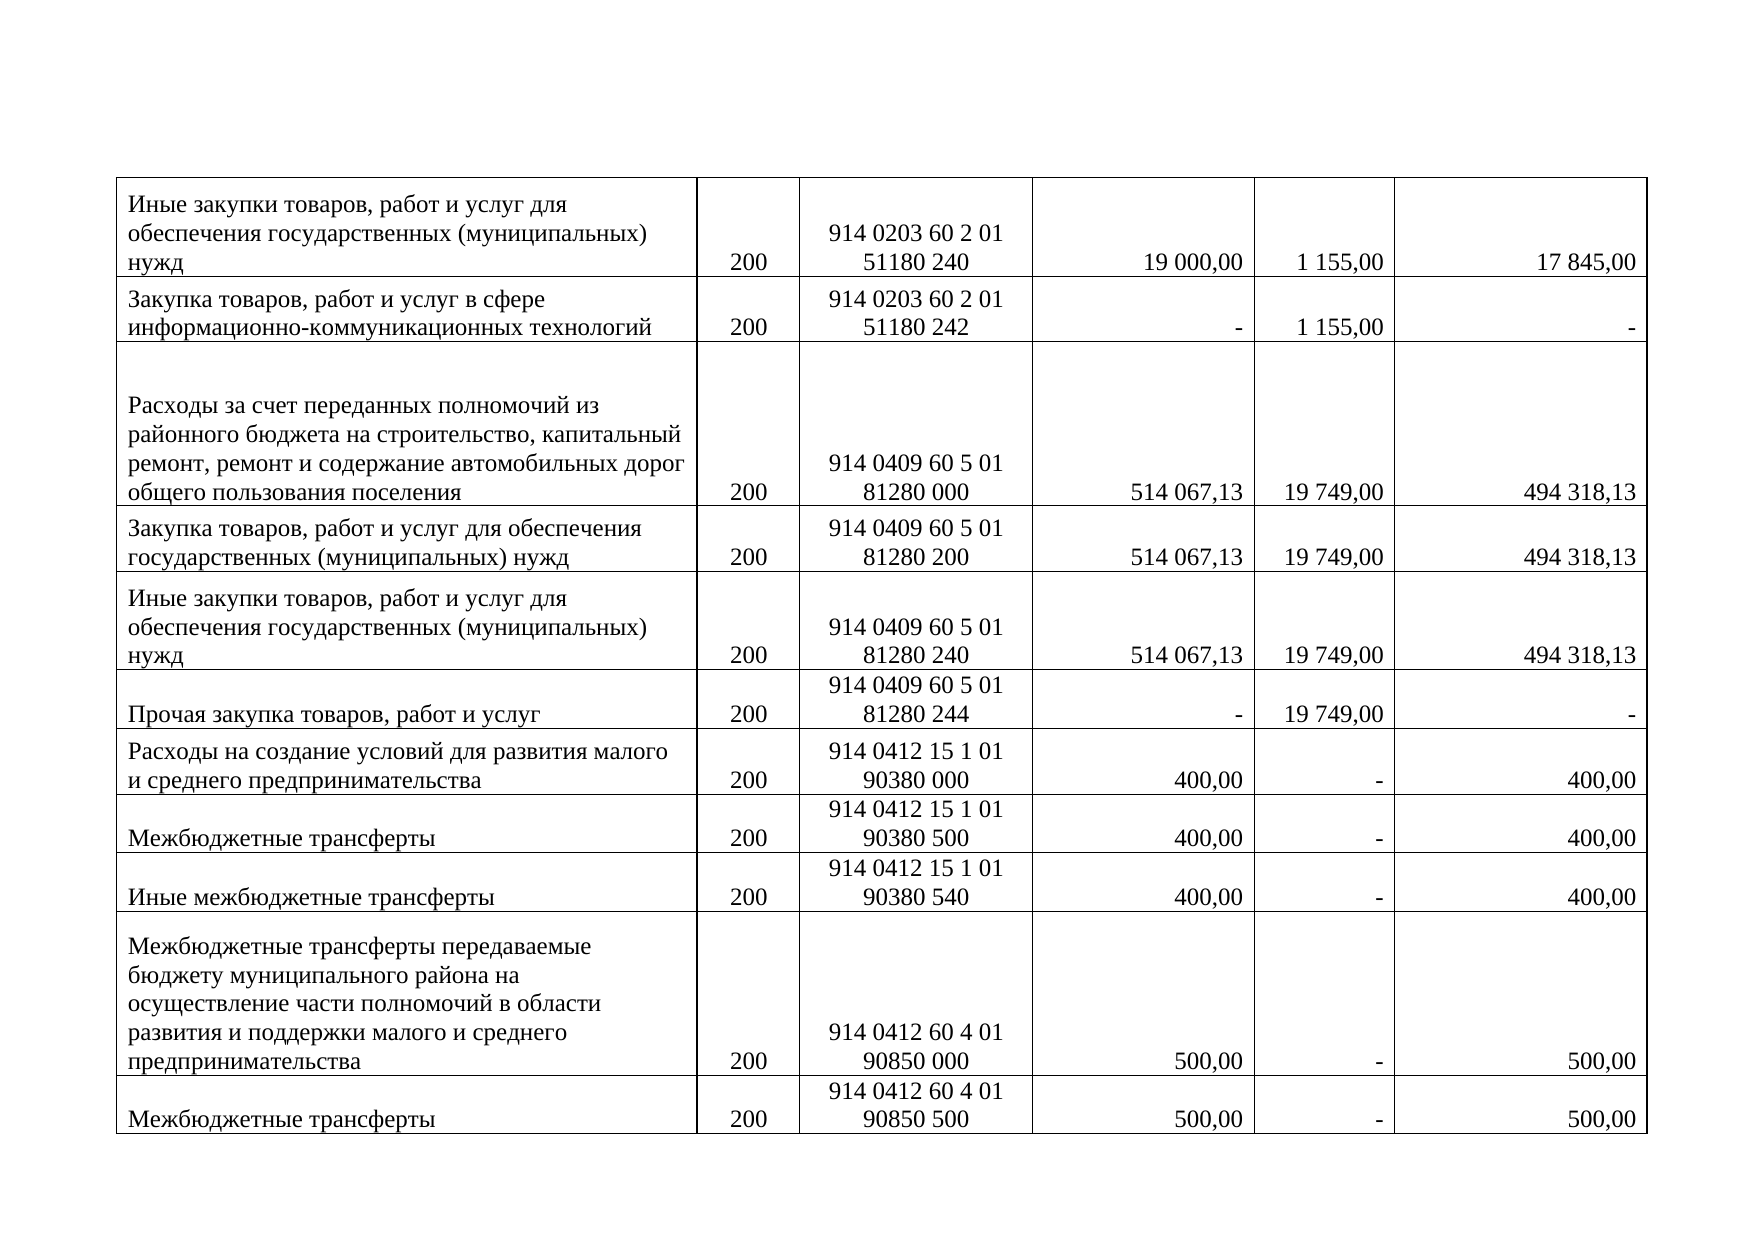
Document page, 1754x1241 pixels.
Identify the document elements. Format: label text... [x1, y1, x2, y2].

table_cell - [1033, 277, 1254, 341]
table_cell 400,00 [1033, 853, 1254, 911]
table_cell Иные закупки товаров, работ и услуг для обеспечения государственных (муниципальных) нужд [117, 178, 696, 276]
table_cell 200 [698, 1076, 799, 1133]
table_cell 514 067,13 [1033, 506, 1254, 571]
table_cell 494 318,13 [1395, 506, 1646, 571]
table_cell Межбюджетные трансферты [117, 1076, 696, 1133]
table_cell 17 845,00 [1395, 178, 1646, 276]
table_cell 19 749,00 [1255, 506, 1394, 571]
table_cell 914 0409 60 5 01 81280 200 [800, 506, 1032, 571]
table_cell - [1395, 277, 1646, 341]
table_cell 19 749,00 [1255, 342, 1394, 505]
table_cell 19 749,00 [1255, 670, 1394, 728]
table_cell 500,00 [1395, 912, 1646, 1075]
table_cell 500,00 [1033, 912, 1254, 1075]
table_cell 200 [698, 795, 799, 852]
table_cell 514 067,13 [1033, 342, 1254, 505]
table_cell 200 [698, 853, 799, 911]
table_cell 914 0412 15 1 01 90380 000 [800, 729, 1032, 793]
table_cell 500,00 [1395, 1076, 1646, 1133]
table_cell 914 0412 15 1 01 90380 500 [800, 795, 1032, 852]
table_cell - [1255, 853, 1394, 911]
table_cell Расходы на создание условий для развития малого и среднего предпринимательства [117, 729, 696, 793]
table_cell Межбюджетные трансферты [117, 795, 696, 852]
table_cell 914 0409 60 5 01 81280 240 [800, 572, 1032, 669]
table_cell 1 155,00 [1255, 178, 1394, 276]
table_cell - [1255, 1076, 1394, 1133]
table_cell 914 0412 60 4 01 90850 000 [800, 912, 1032, 1075]
table_cell 200 [698, 572, 799, 669]
table_cell Иные межбюджетные трансферты [117, 853, 696, 911]
table_cell Прочая закупка товаров, работ и услуг [117, 670, 696, 728]
table_cell 400,00 [1395, 795, 1646, 852]
table_cell - [1033, 670, 1254, 728]
table_cell 914 0409 60 5 01 81280 244 [800, 670, 1032, 728]
table_cell Закупка товаров, работ и услуг в сфере информационно-коммуникационных технологий [117, 277, 696, 341]
table_cell 200 [698, 277, 799, 341]
table_cell 914 0409 60 5 01 81280 000 [800, 342, 1032, 505]
table_cell 1 155,00 [1255, 277, 1394, 341]
table_cell Расходы за счет переданных полномочий из районного бюджета на строительство, капитальный ремонт, ремонт и содержание автомобильных дорог общего пользования поселения [117, 342, 696, 505]
table_cell - [1255, 729, 1394, 793]
table_cell 200 [698, 506, 799, 571]
table_cell 914 0203 60 2 01 51180 242 [800, 277, 1032, 341]
table_cell 19 000,00 [1033, 178, 1254, 276]
table_cell 494 318,13 [1395, 572, 1646, 669]
table_cell 914 0412 15 1 01 90380 540 [800, 853, 1032, 911]
table_cell 914 0203 60 2 01 51180 240 [800, 178, 1032, 276]
table_cell 400,00 [1033, 795, 1254, 852]
table_cell 200 [698, 342, 799, 505]
table_cell - [1255, 912, 1394, 1075]
table_cell Межбюджетные трансферты передаваемые бюджету муниципального района на осуществление части полномочий в области развития и поддержки малого и среднего предпринимательства [117, 912, 696, 1075]
table_cell 200 [698, 912, 799, 1075]
table_cell - [1255, 795, 1394, 852]
table_cell 514 067,13 [1033, 572, 1254, 669]
table_cell Иные закупки товаров, работ и услуг для обеспечения государственных (муниципальных) нужд [117, 572, 696, 669]
table_cell 914 0412 60 4 01 90850 500 [800, 1076, 1032, 1133]
table_cell 494 318,13 [1395, 342, 1646, 505]
table_cell 400,00 [1395, 853, 1646, 911]
table_cell 500,00 [1033, 1076, 1254, 1133]
table_cell 200 [698, 729, 799, 793]
table_cell Закупка товаров, работ и услуг для обеспечения государственных (муниципальных) нужд [117, 506, 696, 571]
table_cell 19 749,00 [1255, 572, 1394, 669]
table_cell - [1395, 670, 1646, 728]
table_cell 400,00 [1395, 729, 1646, 793]
table_cell 200 [698, 670, 799, 728]
table_cell 400,00 [1033, 729, 1254, 793]
table_cell 200 [698, 178, 799, 276]
